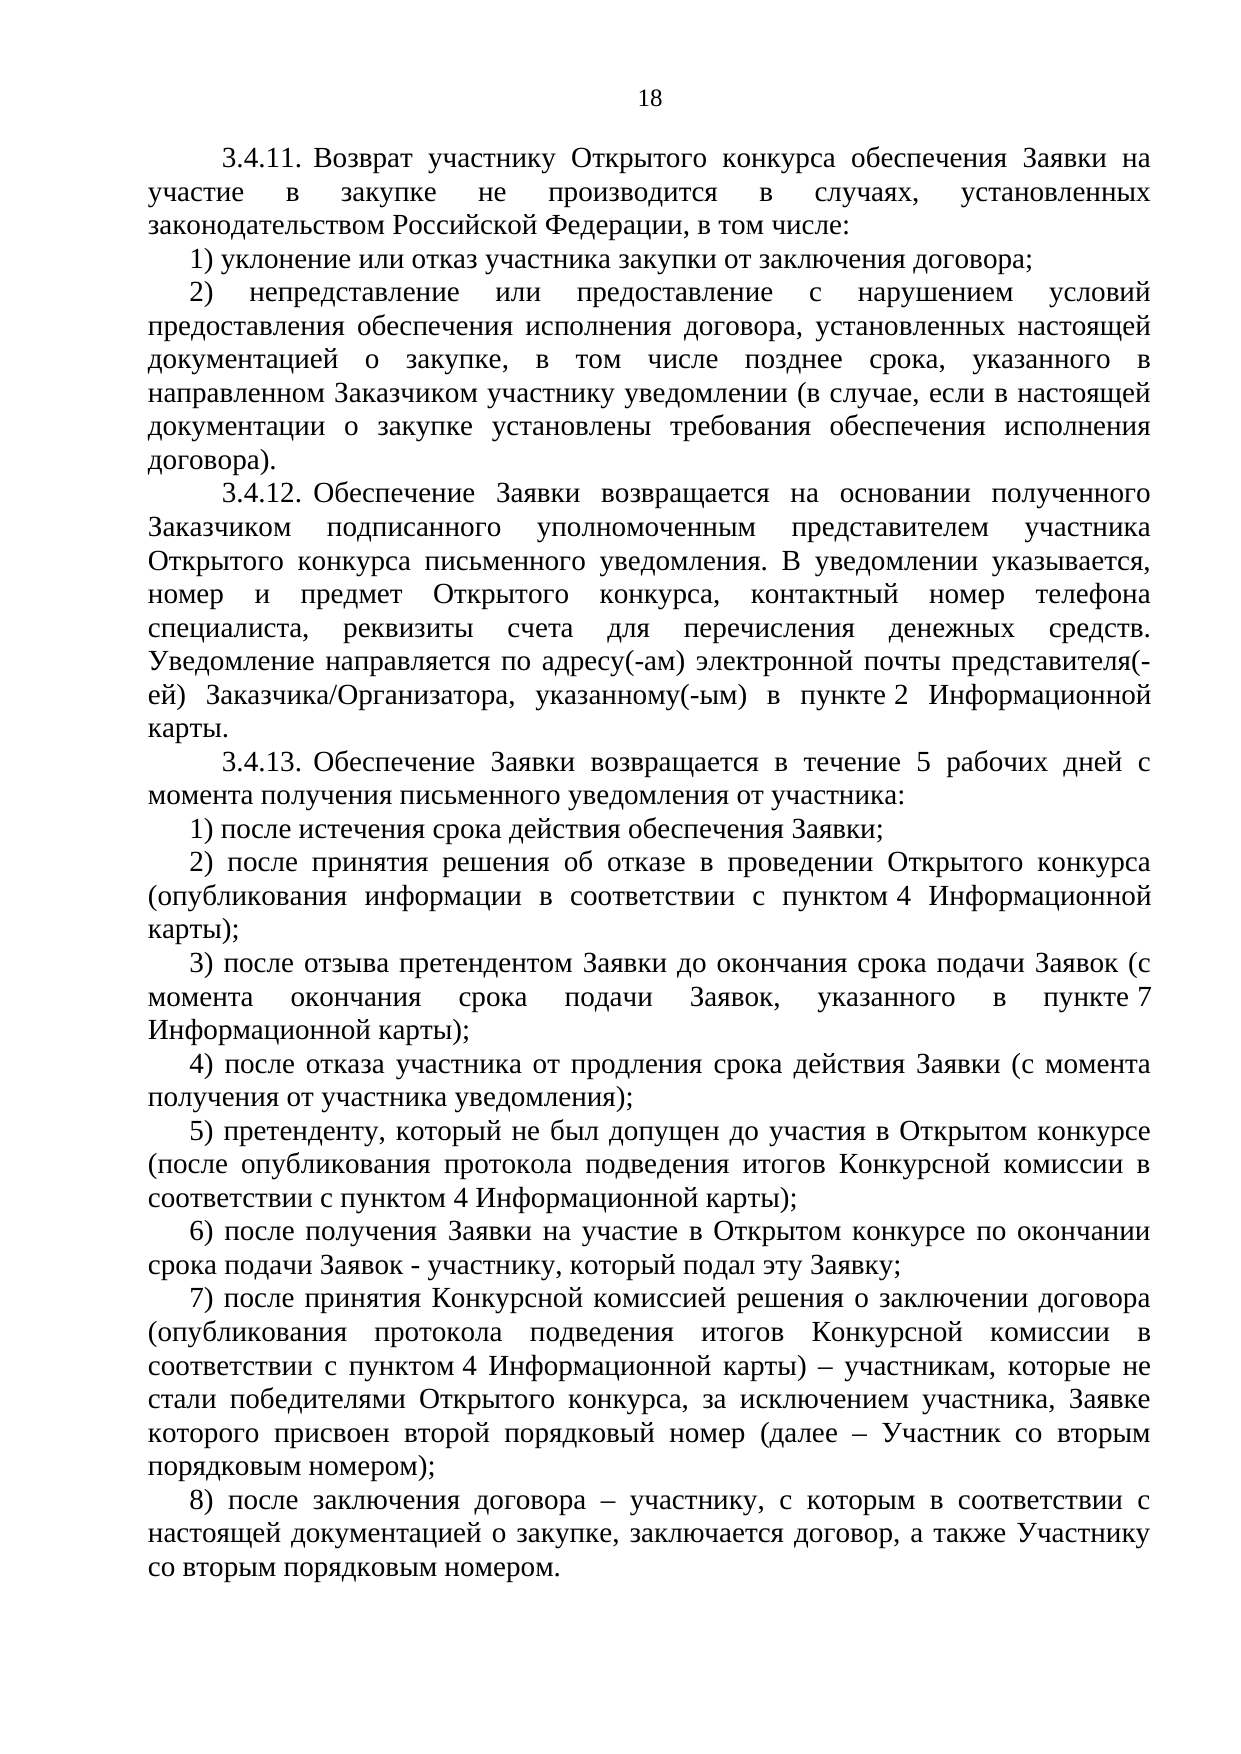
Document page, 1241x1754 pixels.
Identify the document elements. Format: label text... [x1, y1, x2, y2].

list Возврат участнику Открытого конкурса обеспечения Заявки на участие в закупке не производится в случаях, установленных законодательством Российской Федерации, в том числе: [148, 140, 1152, 241]
text 6) после получения Заявки на участие в Открытом конкурсе по окончании срока подачи Заявок - участнику, который подал эту Заявку; [148, 1213, 1152, 1281]
text 1) после истечения срока действия обеспечения Заявки; [148, 811, 1152, 844]
text 2) непредставление или предоставление с нарушением условий предоставления обеспечения исполнения договора, установленных настоящей документацией о закупке, в том числе позднее срока, указанного в направленном Заказчиком участнику уведомлении (в случае, если в настоящей документации о закупке установлены требования обеспечения исполнения договора). [148, 274, 1152, 476]
text 5) претенденту, который не был допущен до участия в Открытом конкурсе (после опубликования протокола подведения итогов Конкурсной комиссии в соответствии с пунктом 4 Информационной карты); [148, 1113, 1152, 1213]
text 1) уклонение или отказ участника закупки от заключения договора; [148, 241, 1152, 274]
text 2) после принятия решения об отказе в проведении Открытого конкурса (опубликования информации в соответствии с пунктом 4 Информационной карты); [148, 844, 1152, 945]
text 7) после принятия Конкурсной комиссией решения о заключении договора (опубликования протокола подведения итогов Конкурсной комиссии в соответствии с пунктом 4 Информационной карты) – участникам, которые не стали победителями Открытого конкурса, за исключением участника, Заявке которого присвоен второй порядковый номер (далее – Участник со вторым порядковым номером); [148, 1281, 1152, 1482]
text 3) после отзыва претендентом Заявки до окончания срока подачи Заявок (с момента окончания срока подачи Заявок, указанного в пункте 7 Информационной карты); [148, 945, 1152, 1046]
text 8) после заключения договора – участнику, с которым в соответствии с настоящей документацией о закупке, заключается договор, а также Участнику со вторым порядковым номером. [148, 1482, 1152, 1582]
text 4) после отказа участника от продления срока действия Заявки (с момента получения от участника уведомления); [148, 1046, 1152, 1113]
list Обеспечение Заявки возвращается в течение 5 рабочих дней с момента получения письменного уведомления от участника: [148, 744, 1152, 811]
list Обеспечение Заявки возвращается на основании полученного Заказчиком подписанного уполномоченным представителем участника Открытого конкурса письменного уведомления. В уведомлении указывается, номер и предмет Открытого конкурса, контактный номер телефона специалиста, реквизиты счета для перечисления денежных средств. Уведомление направляется по адресу(-ам) электронной почты представителя(-ей) Заказчика/Организатора, указанному(-ым) в пункте 2 Информационной карты. [148, 476, 1152, 744]
